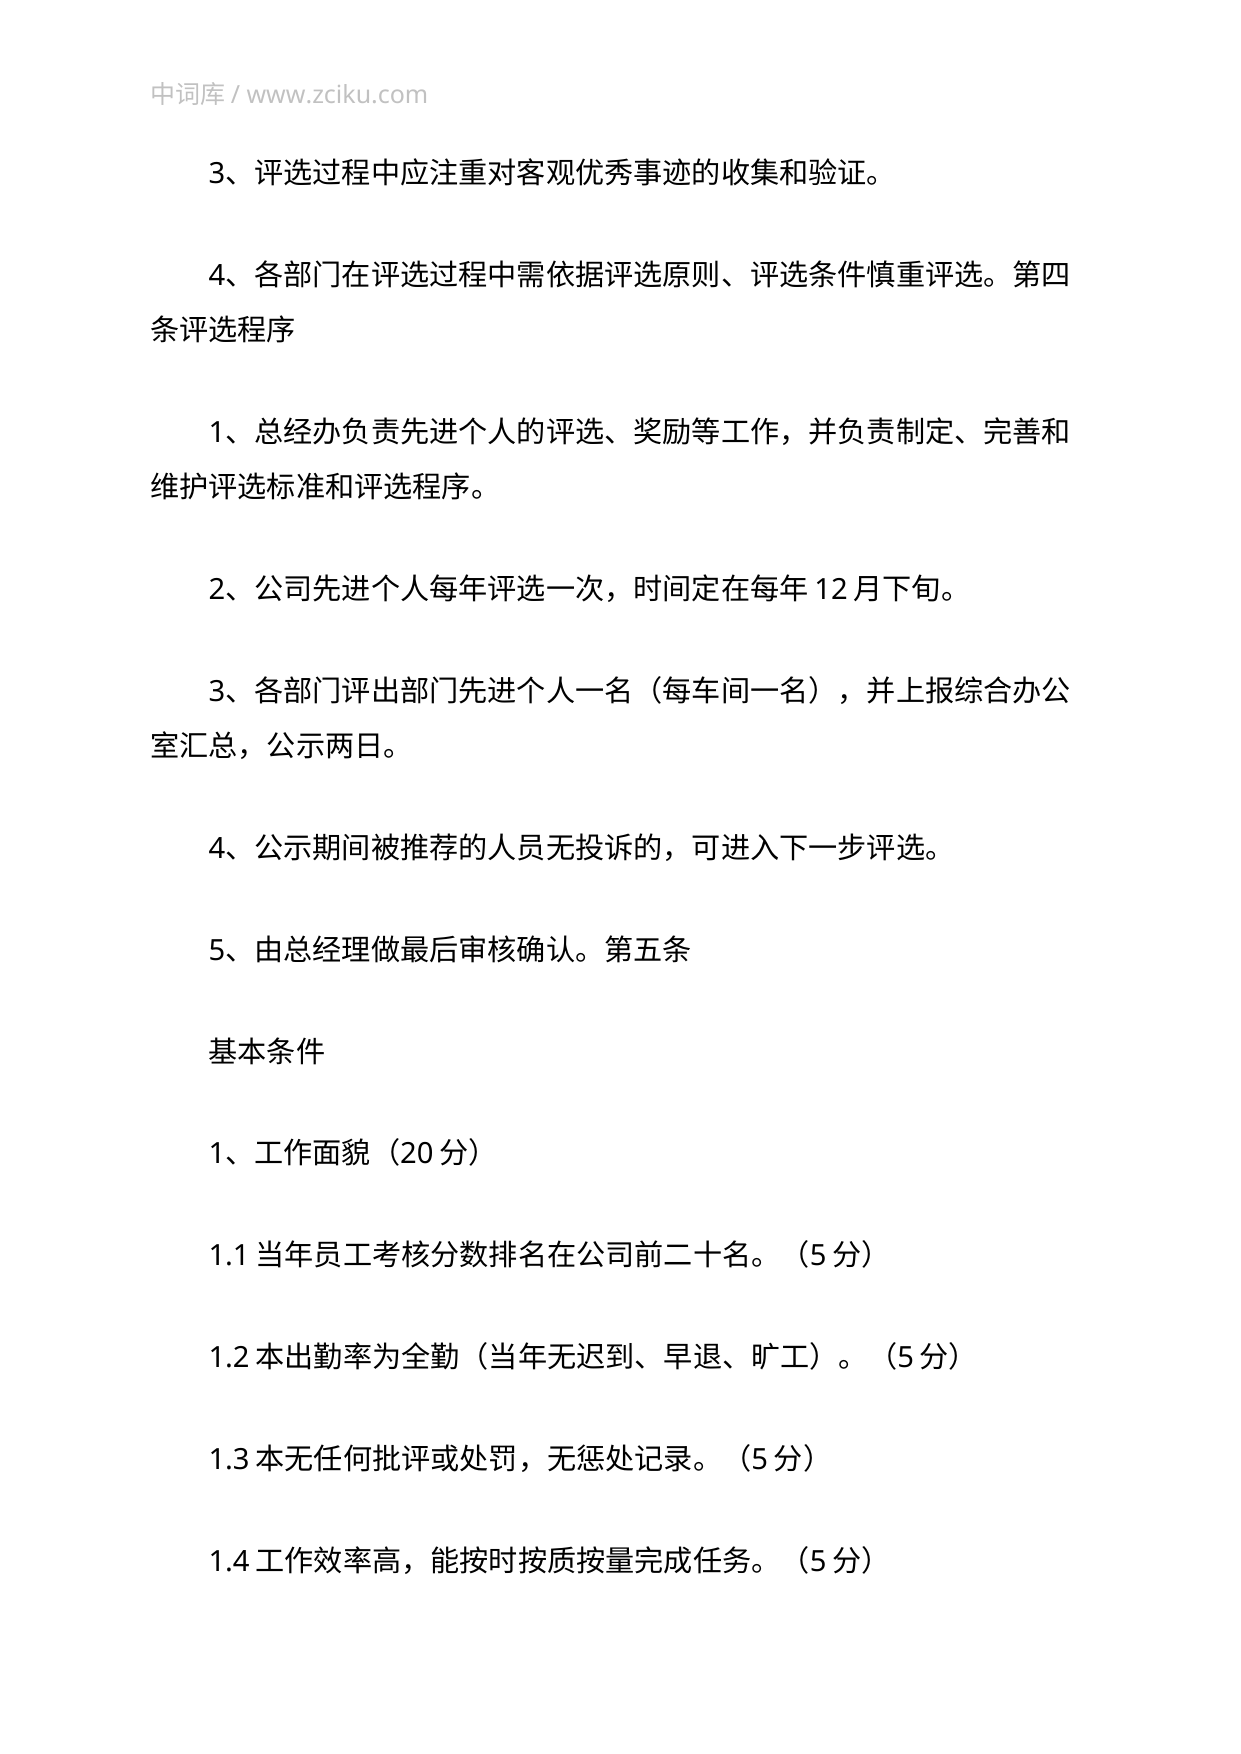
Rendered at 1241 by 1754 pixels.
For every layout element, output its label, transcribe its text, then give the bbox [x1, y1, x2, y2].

text 基本条件 [150, 1028, 1090, 1071]
text 5、由总经理做最后审核确认。第五条 [150, 926, 1090, 969]
text 1、工作面貌（20分） [150, 1130, 1090, 1172]
text 1.2本出勤率为全勤（当年无迟到、早退、旷工）。（5分） [150, 1334, 1090, 1376]
text 4、各部门在评选过程中需依据评选原则、评选条件慎重评选。第四条评选程序 [150, 252, 1090, 349]
text 3、各部门评出部门先进个人一名（每车间一名），并上报综合办公室汇总，公示两日。 [150, 667, 1090, 765]
text 1.1当年员工考核分数排名在公司前二十名。（5分） [150, 1232, 1090, 1274]
text 1、总经办负责先进个人的评选、奖励等工作，并负责制定、完善和维护评选标准和评选程序。 [150, 409, 1090, 506]
text 3、评选过程中应注重对客观优秀事迹的收集和验证。 [150, 150, 1090, 192]
text 4、公示期间被推荐的人员无投诉的，可进入下一步评选。 [150, 824, 1090, 867]
text 1.3本无任何批评或处罚，无惩处记录。（5分） [150, 1436, 1090, 1478]
text 2、公司先进个人每年评选一次，时间定在每年12月下旬。 [150, 566, 1090, 608]
text 1.4工作效率高，能按时按质按量完成任务。（5分） [150, 1538, 1090, 1580]
